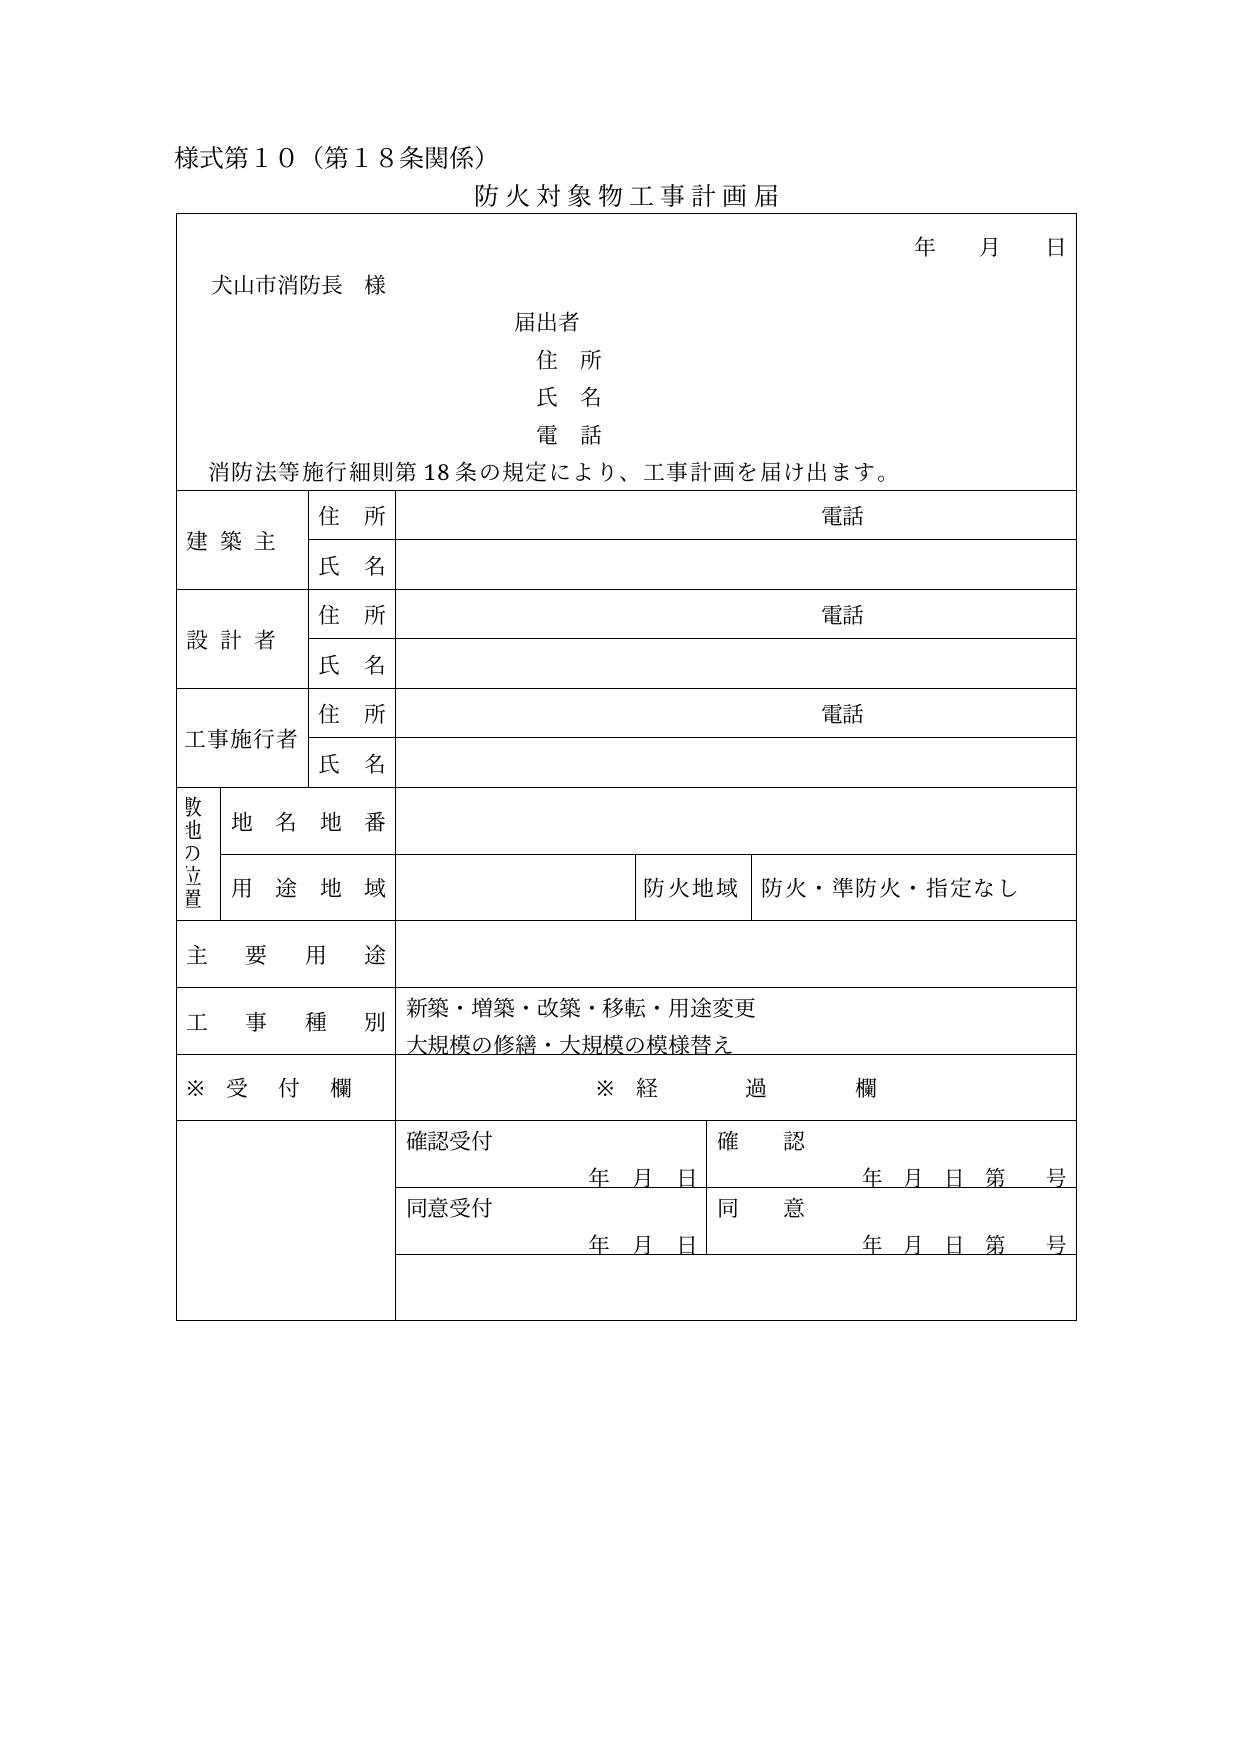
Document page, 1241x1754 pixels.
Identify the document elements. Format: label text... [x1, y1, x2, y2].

table_cell 電話 [810, 689, 884, 737]
table_cell 住所 [309, 491, 395, 539]
table_cell 工事施行者 [177, 689, 308, 787]
table_cell ※ 受 付 欄 [177, 1055, 395, 1120]
table_cell 氏名 [309, 738, 395, 787]
table_cell 設計者 [177, 590, 308, 688]
table_cell [396, 788, 1076, 853]
table_cell [396, 491, 810, 539]
table_cell 住所 [309, 590, 395, 638]
table_cell [884, 590, 1076, 638]
table_cell 電話 [810, 590, 884, 638]
table_cell 防火・準防火・指定なし [752, 855, 1076, 920]
table_cell 住所 [309, 689, 395, 737]
table_cell [177, 1121, 395, 1320]
table_cell 工事種別 [177, 988, 395, 1053]
table_cell 用途地域 [221, 855, 395, 920]
table_cell [396, 540, 1076, 589]
table_cell [396, 1255, 1076, 1320]
table_cell 同 意 年 月 日 第 号 [707, 1188, 1076, 1253]
table_cell [396, 590, 810, 638]
table_cell 主要用途 [177, 921, 395, 987]
table_cell [396, 921, 1076, 987]
table_cell 同意受付 年 月 日 [396, 1188, 706, 1253]
table_cell 確 認 年 月 日 第 号 [707, 1121, 1076, 1187]
table_cell 電話 [810, 491, 884, 539]
text 防火対象物工事計画届 [124, 176, 1129, 213]
table_cell 確認受付 年 月 日 [396, 1121, 706, 1187]
table_cell ※ 経 過 欄 [396, 1055, 1076, 1120]
text 様式第１０（第１８条関係） [149, 138, 1129, 176]
table_cell 氏名 [309, 540, 395, 589]
table_cell [396, 639, 1076, 688]
table_header 年 月 日 犬山市消防長 様 届出者 住 所 氏 名 電 話 消防法等施行細則第18条の規定により、工事計画を届け出ます。 [177, 214, 1076, 490]
table_cell 地名地番 [221, 788, 395, 853]
table_cell [884, 689, 1076, 737]
table_cell 敷地の位置 [177, 788, 220, 920]
table_cell [396, 738, 1076, 787]
table_cell [884, 491, 1076, 539]
table_cell [396, 855, 635, 920]
table_cell 氏名 [309, 639, 395, 688]
table_cell 新築・増築・改築・移転・用途変更 大規模の修繕・大規模の模様替え [396, 988, 1076, 1053]
table_cell [396, 689, 810, 737]
table_cell 防火地域 [636, 855, 751, 920]
table_cell 建築主 [177, 491, 308, 589]
